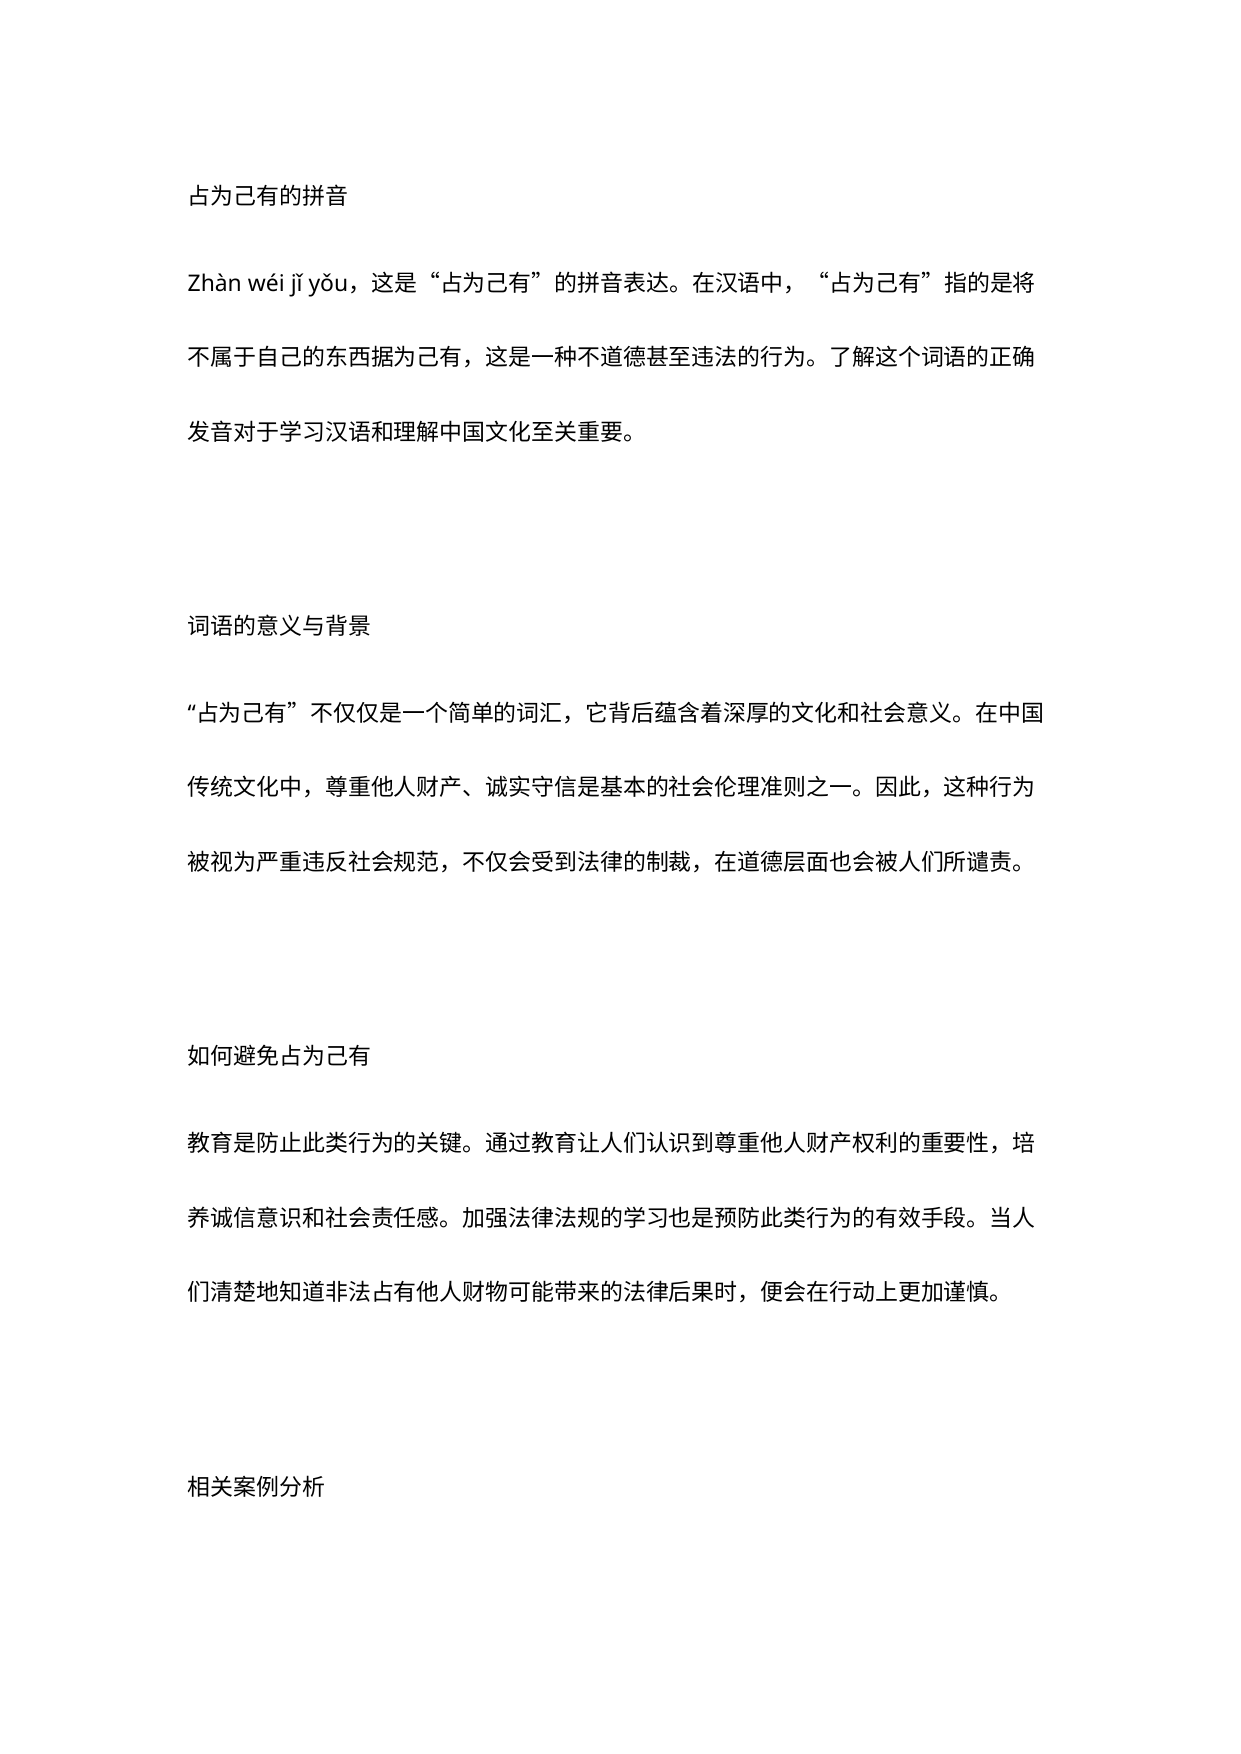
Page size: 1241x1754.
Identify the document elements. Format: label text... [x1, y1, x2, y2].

text 词语的意义与背景 [187, 592, 1053, 657]
text 相关案例分析 [187, 1453, 1053, 1518]
text 教育是防止此类行为的关键。通过教育让人们认识到尊重他人财产权利的重要性，培养诚信意识和社会责任感。加强法律法规的学习也是预防此类行为的有效手段。当人们清楚地知道非法占有他人财物可能带来的法律后果时，便会在行动上更加谨慎。 [187, 1109, 1053, 1323]
text Zhàn wéi jǐ yǒu，这是“占为己有”的拼音表达。在汉语中，“占为己有”指的是将不属于自己的东西据为己有，这是一种不道德甚至违法的行为。了解这个词语的正确发音对于学习汉语和理解中国文化至关重要。 [187, 248, 1053, 463]
text 如何避免占为己有 [187, 1022, 1053, 1087]
text “占为己有”不仅仅是一个简单的词汇，它背后蕴含着深厚的文化和社会意义。在中国传统文化中，尊重他人财产、诚实守信是基本的社会伦理准则之一。因此，这种行为被视为严重违反社会规范，不仅会受到法律的制裁，在道德层面也会被人们所谴责。 [187, 679, 1053, 893]
text 占为己有的拼音 [187, 162, 1053, 227]
